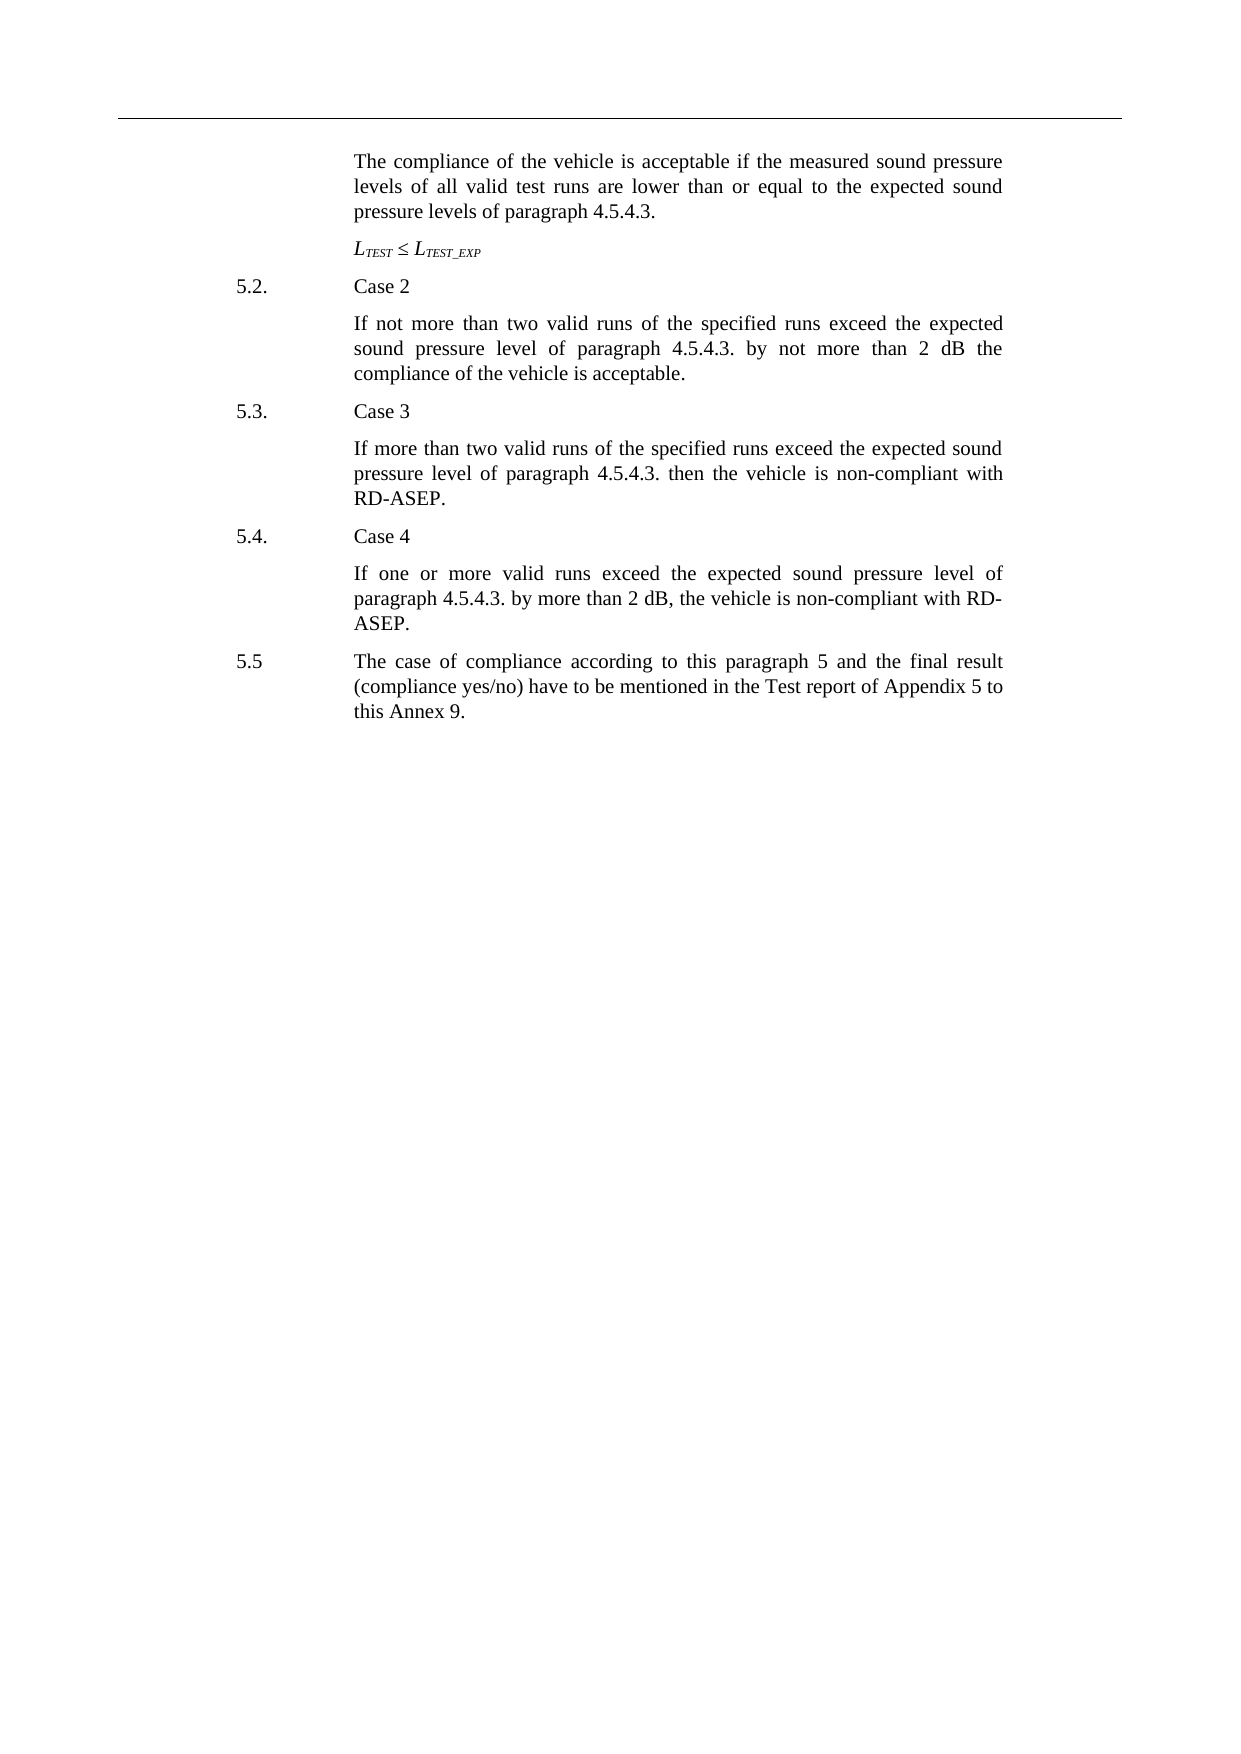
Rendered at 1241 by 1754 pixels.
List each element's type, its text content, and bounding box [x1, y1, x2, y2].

text 5.2. Case 2 [236, 273, 1004, 298]
text If not more than two valid runs of the specified runs exceed the expected sound pressure level of paragraph 4.5.4.3. by not more than 2 dB the compliance of the vehicle is acceptable. [236, 310, 1004, 385]
text If one or more valid runs exceed the expected sound pressure level of paragraph 4.5.4.3. by more than 2 dB, the vehicle is non-compliant with RD-ASEP. [236, 560, 1004, 635]
text LTEST ≤ LTEST_EXP [236, 235, 1004, 260]
text If more than two valid runs of the specified runs exceed the expected sound pressure level of paragraph 4.5.4.3. then the vehicle is non-compliant with RD-ASEP. [236, 435, 1004, 510]
text The compliance of the vehicle is acceptable if the measured sound pressure levels of all valid test runs are lower than or equal to the expected sound pressure levels of paragraph 4.5.4.3. [354, 148, 1004, 223]
text 5.3. Case 3 [236, 398, 1004, 423]
text 5.5 The case of compliance according to this paragraph 5 and the final result (compliance yes/no) have to be mentioned in the Test report of Appendix 5 to this Annex 9. [236, 648, 1004, 723]
text 5.4. Case 4 [236, 523, 1004, 548]
